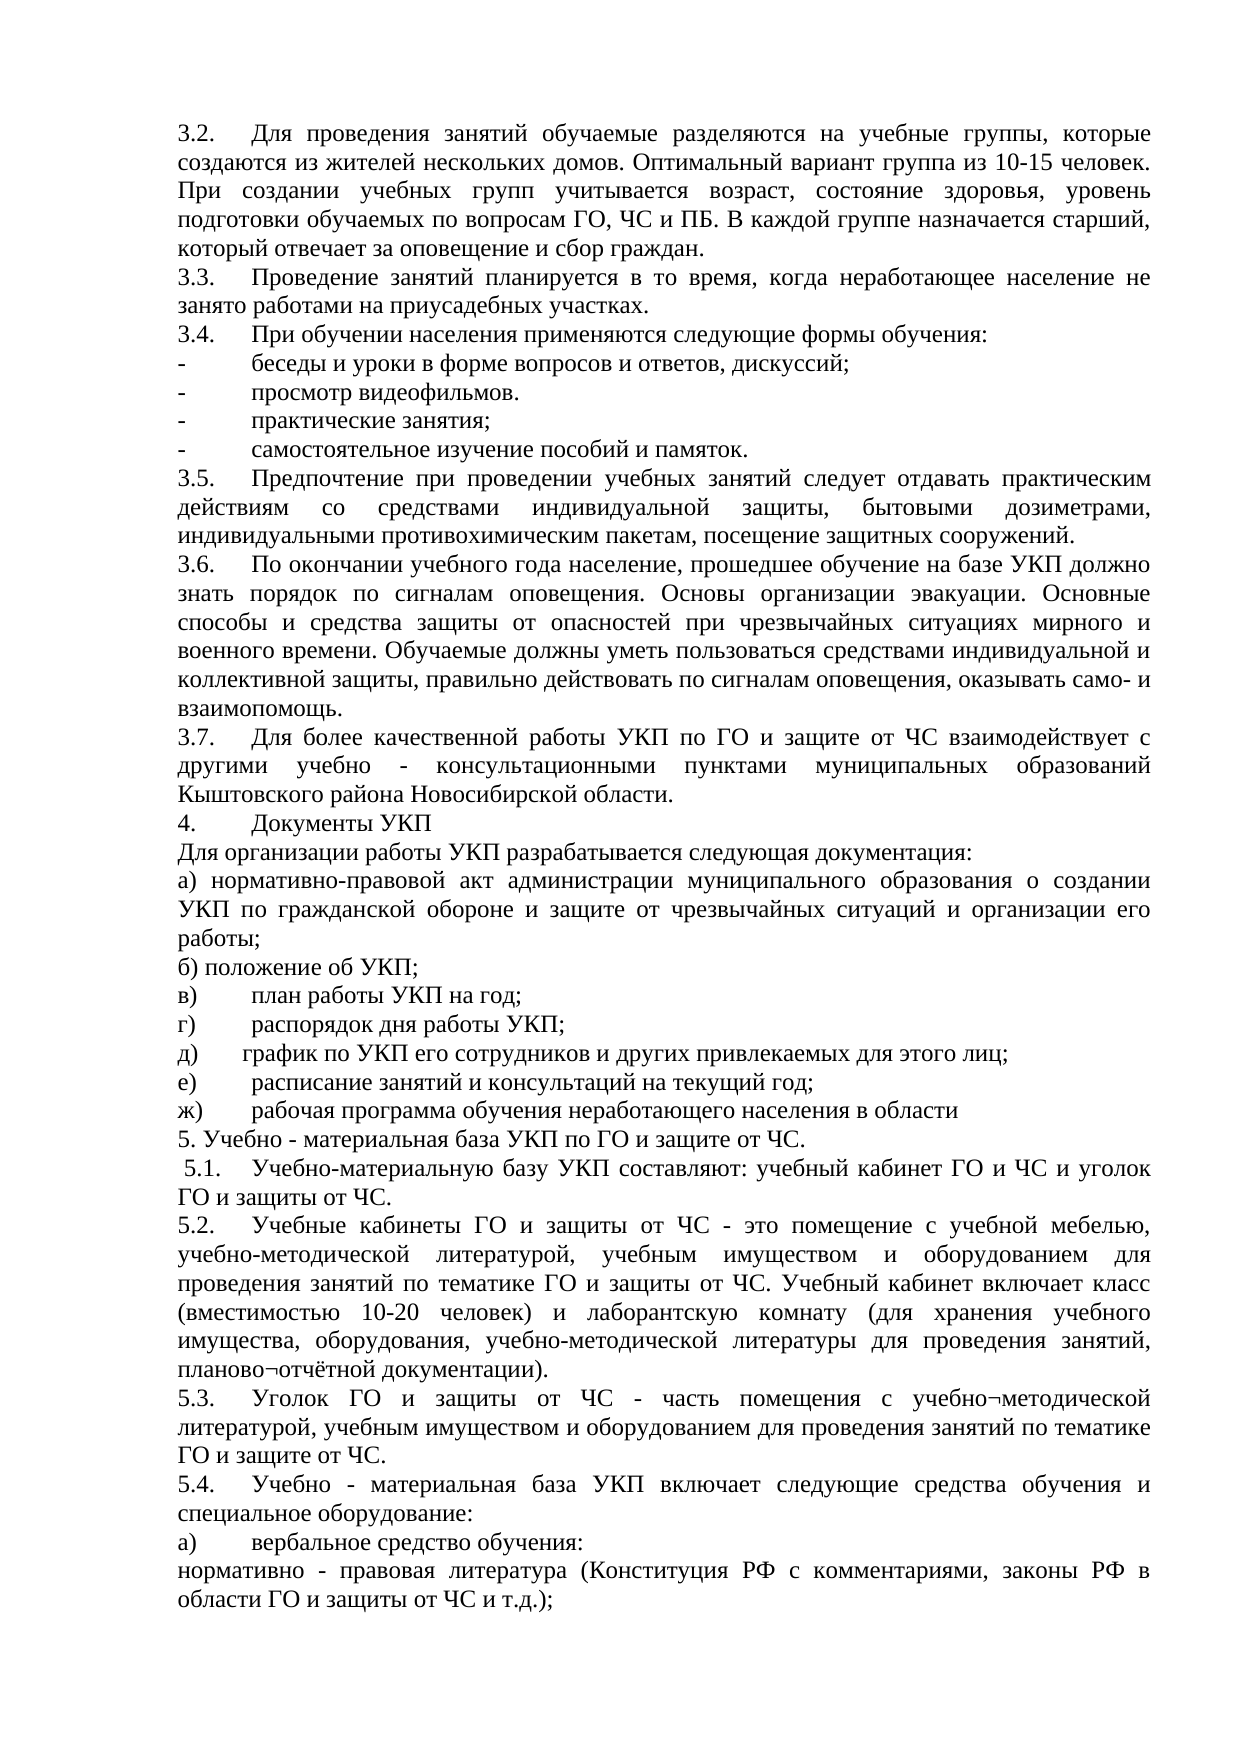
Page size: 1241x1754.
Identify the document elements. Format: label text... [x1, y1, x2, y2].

text г) распорядок дня работы УКП; [177, 1009, 1152, 1038]
text 5. Учебно - материальная база УКП по ГО и защите от ЧС. [177, 1124, 1152, 1153]
text 3.2. Для проведения занятий обучаемые разделяются на учебные группы, которые создаются из жителей нескольких домов. Оптимальный вариант группа из 10-15 человек. При создании учебных групп учитывается возраст, состояние здоровья, уровень подготовки обучаемых по вопросам ГО, ЧС и ПБ. В каждой группе назначается старший, который отвечает за оповещение и сбор граждан. [177, 118, 1152, 262]
text е) расписание занятий и консультаций на текущий год; [177, 1067, 1152, 1096]
text 4. Документы УКП [177, 808, 1152, 837]
text 3.4. При обучении населения применяются следующие формы обучения: [177, 319, 1152, 348]
text - практические занятия; [177, 406, 1152, 434]
text 3.7. Для более качественной работы УКП по ГО и защите от ЧС взаимодействует с другими учебно - консультационными пунктами муниципальных образований Кыштовского района Новосибирской области. [177, 722, 1152, 808]
text нормативно - правовая литература (Конституция РФ с комментариями, законы РФ в области ГО и защиты от ЧС и т.д.); [177, 1556, 1152, 1613]
text - самостоятельное изучение пособий и памяток. [177, 434, 1152, 463]
text а) вербальное средство обучения: [177, 1527, 1152, 1556]
text 5.2. Учебные кабинеты ГО и защиты от ЧС - это помещение с учебной мебелью, учебно-методической литературой, учебным имуществом и оборудованием для проведения занятий по тематике ГО и защиты от ЧС. Учебный кабинет включает класс (вместимостью 10-20 человек) и лаборантскую комнату (для хранения учебного имущества, оборудования, учебно-методической литературы для проведения занятий, планово¬отчётной документации). [177, 1211, 1152, 1383]
text б) положение об УКП; [177, 952, 1152, 981]
text 3.6. По окончании учебного года население, прошедшее обучение на базе УКП должно знать порядок по сигналам оповещения. Основы организации эвакуации. Основные способы и средства защиты от опасностей при чрезвычайных ситуациях мирного и военного времени. Обучаемые должны уметь пользоваться средствами индивидуальной и коллективной защиты, правильно действовать по сигналам оповещения, оказывать само- и взаимопомощь. [177, 549, 1152, 722]
text - беседы и уроки в форме вопросов и ответов, дискуссий; [177, 348, 1152, 377]
text д) график по УКП его сотрудников и других привлекаемых для этого лиц; [177, 1038, 1152, 1067]
text - просмотр видеофильмов. [177, 377, 1152, 406]
text 3.5. Предпочтение при проведении учебных занятий следует отдавать практическим действиям со средствами индивидуальной защиты, бытовыми дозиметрами, индивидуальными противохимическим пакетам, посещение защитных сооружений. [177, 463, 1152, 549]
text 3.3. Проведение занятий планируется в то время, когда неработающее население не занято работами на приусадебных участках. [177, 262, 1152, 319]
text а) нормативно-правовой акт администрации муниципального образования о создании УКП по гражданской обороне и защите от чрезвычайных ситуаций и организации его работы; [177, 866, 1152, 952]
text 5.1. Учебно-материальную базу УКП составляют: учебный кабинет ГО и ЧС и уголок ГО и защиты от ЧС. [177, 1153, 1152, 1211]
text Для организации работы УКП разрабатывается следующая документация: [177, 837, 1152, 866]
text 5.4. Учебно - материальная база УКП включает следующие средства обучения и специальное оборудование: [177, 1469, 1152, 1527]
text 5.3. Уголок ГО и защиты от ЧС - часть помещения с учебно¬методической литературой, учебным имуществом и оборудованием для проведения занятий по тематике ГО и защите от ЧС. [177, 1383, 1152, 1469]
text в) план работы УКП на год; [177, 981, 1152, 1009]
text ж) рабочая программа обучения неработающего населения в области [177, 1096, 1152, 1124]
